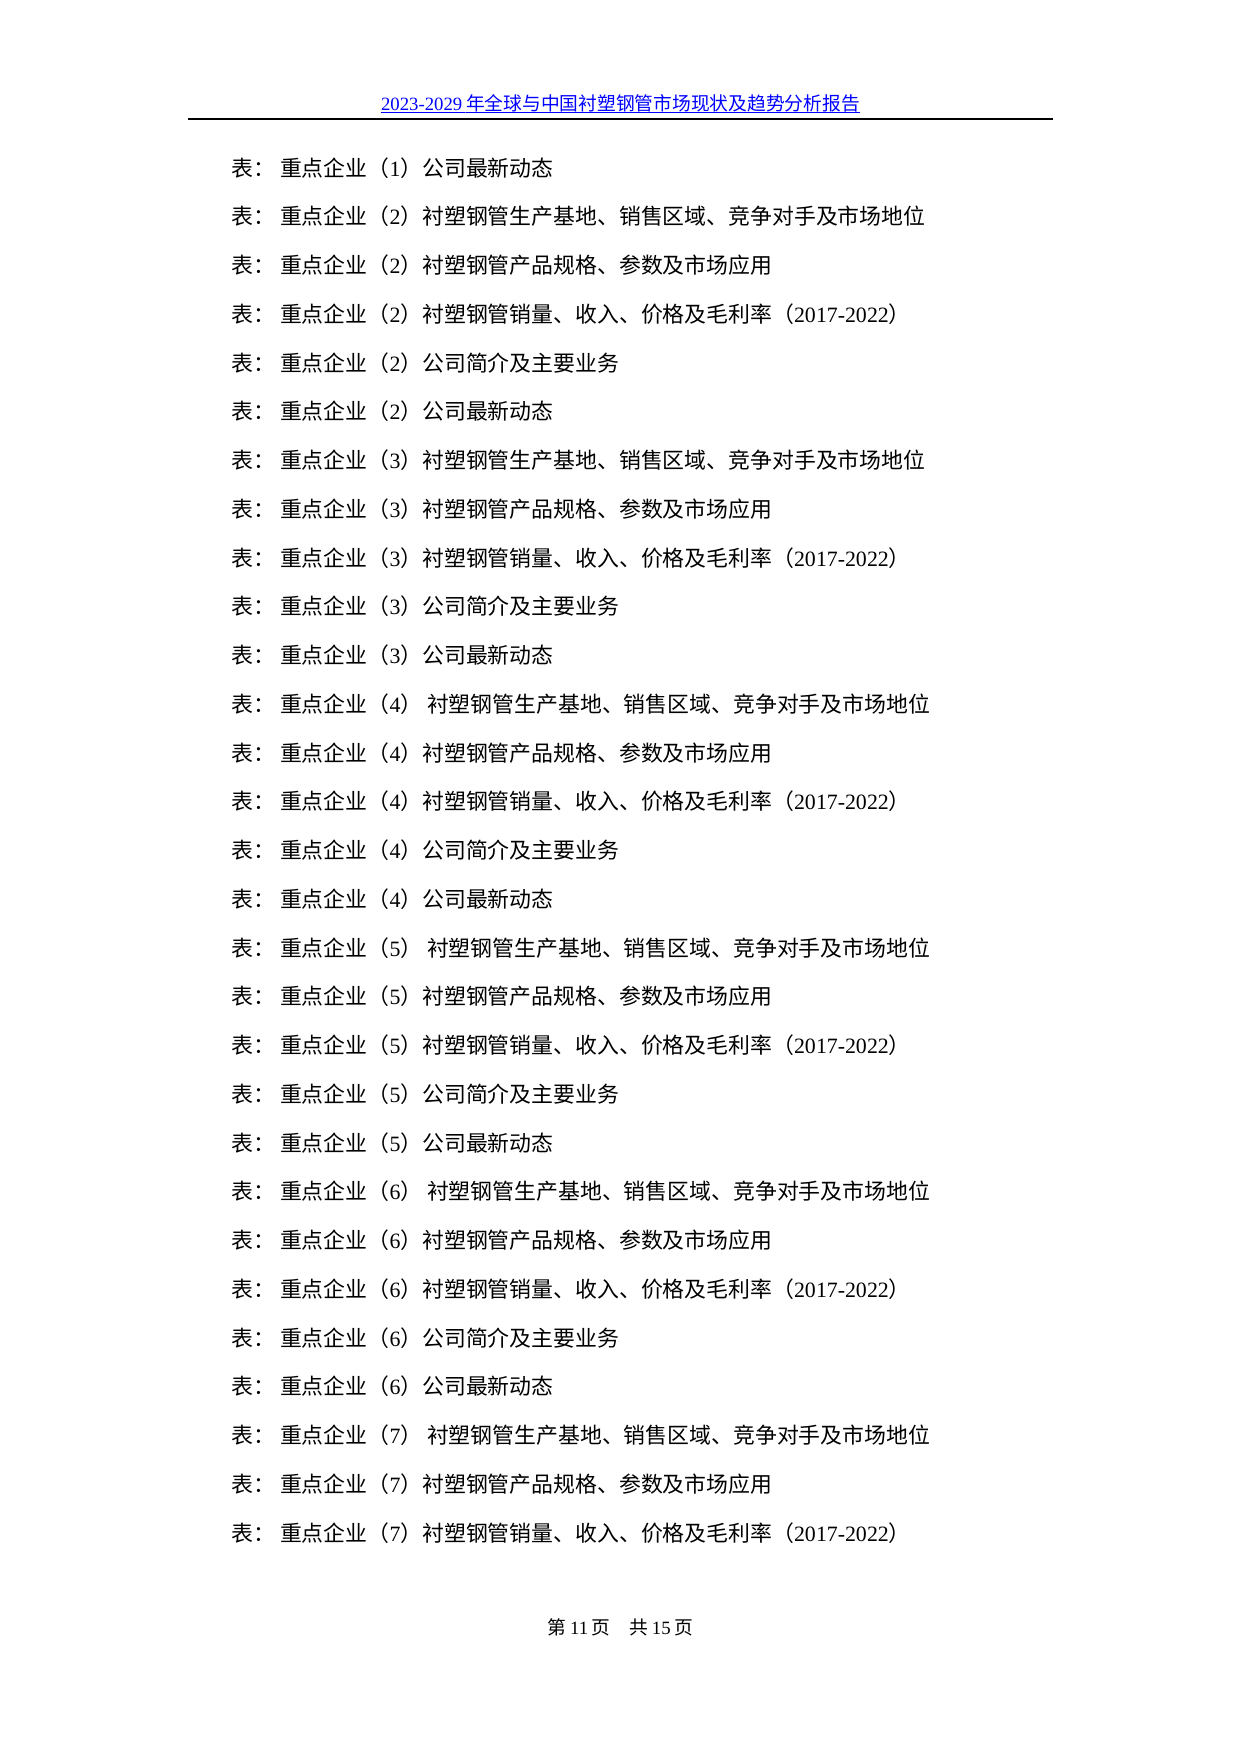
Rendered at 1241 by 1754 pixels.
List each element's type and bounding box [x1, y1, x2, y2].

text [187, 150, 1053, 1548]
